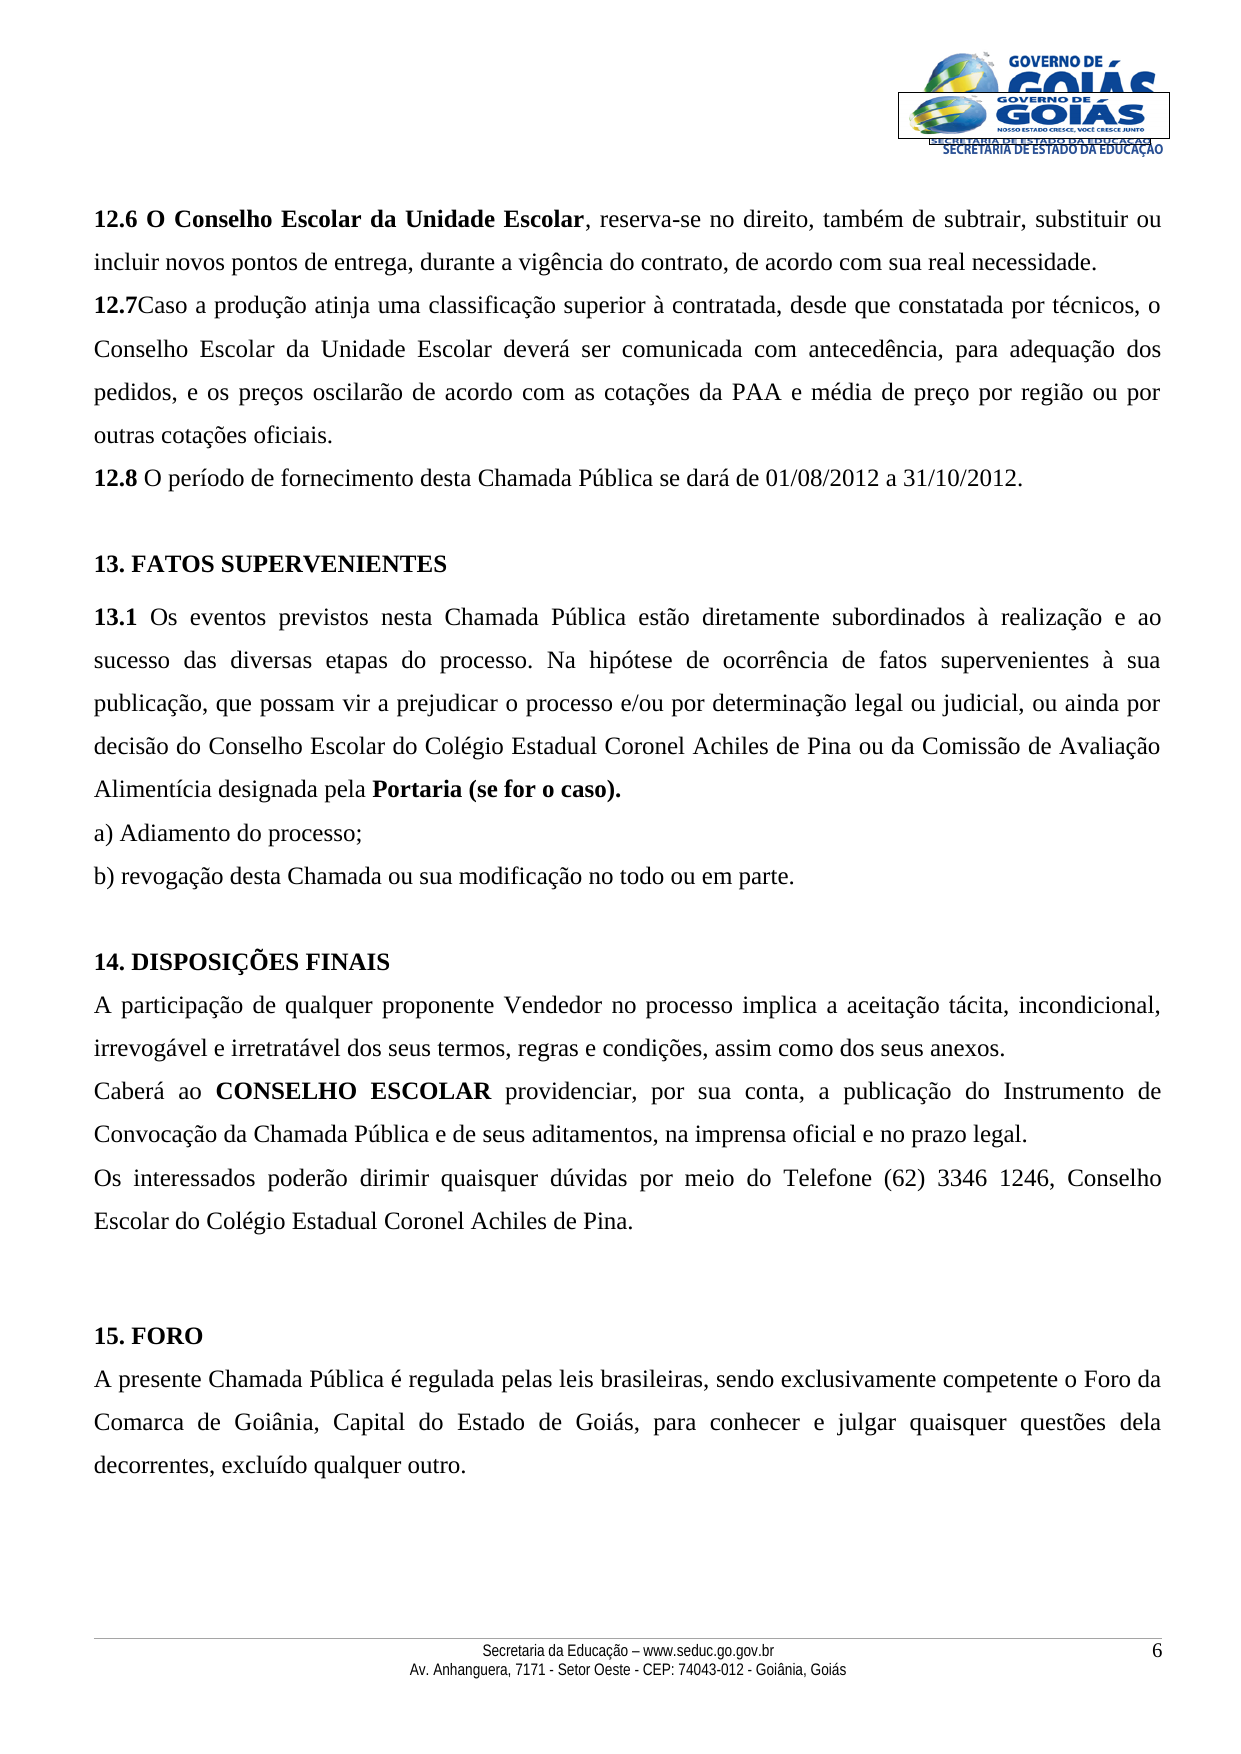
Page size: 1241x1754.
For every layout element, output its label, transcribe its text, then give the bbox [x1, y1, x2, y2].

text 12.6 O Conselho Escolar da Unidade Escolar, reserva-se no direito, também de subtrair, substituir ou incluir novos pontos de entrega, durante a vigência do contrato, de acordo com sua real necessidade. [94, 204, 1162, 276]
text 13.1 Os eventos previstos nesta Chamada Pública estão diretamente subordinados à realização e ao sucesso das diversas etapas do processo. Na hipótese de ocorrência de fatos supervenientes à sua publicação, que possam vir a prejudicar o processo e/ou por determinação legal ou judicial, ou ainda por decisão do Conselho Escolar do Colégio Estadual Coronel Achiles de Pina ou da Comissão de Avaliação Alimentícia designada pela Portaria (se for o caso). [94, 602, 1162, 803]
text 14. DISPOSIÇÕES FINAIS [94, 947, 1162, 976]
text 15. FORO [94, 1321, 1162, 1350]
text 12.8 O período de fornecimento desta Chamada Pública se dará de 01/08/2012 a 31/10/2012. [94, 463, 1162, 492]
picture [930, 139, 1150, 144]
text 12.7Caso a produção atinja uma classificação superior à contratada, desde que constatada por técnicos, o Conselho Escolar da Unidade Escolar deverá ser comunicada com antecedência, para adequação dos pedidos, e os preços oscilarão de acordo com as cotações da PAA e média de preço por região ou por outras cotações oficiais. [94, 291, 1162, 449]
text Os interessados poderão dirimir quaisquer dúvidas por meio do Telefone (62) 3346 1246, Conselho Escolar do Colégio Estadual Coronel Achiles de Pina. [94, 1163, 1162, 1234]
text A presente Chamada Pública é regulada pelas leis brasileiras, sendo exclusivamente competente o Foro da Comarca de Goiânia, Capital do Estado de Goiás, para conhecer e julgar quaisquer questões dela decorrentes, excluído qualquer outro. [94, 1364, 1162, 1479]
text b) revogação desta Chamada ou sua modificação no todo ou em parte. [94, 861, 1162, 889]
picture [899, 93, 1169, 138]
picture [910, 45, 1182, 157]
text A participação de qualquer proponente Vendedor no processo implica a aceitação tácita, incondicional, irrevogável e irretratável dos seus termos, regras e condições, assim como dos seus anexos. [94, 990, 1162, 1062]
text Caberá ao CONSELHO ESCOLAR providenciar, por sua conta, a publicação do Instrumento de Convocação da Chamada Pública e de seus aditamentos, na imprensa oficial e no prazo legal. [94, 1076, 1162, 1148]
text 13. FATOS SUPERVENIENTES [94, 549, 1162, 578]
picture [910, 139, 929, 144]
text a) Adiamento do processo; [94, 818, 1162, 846]
